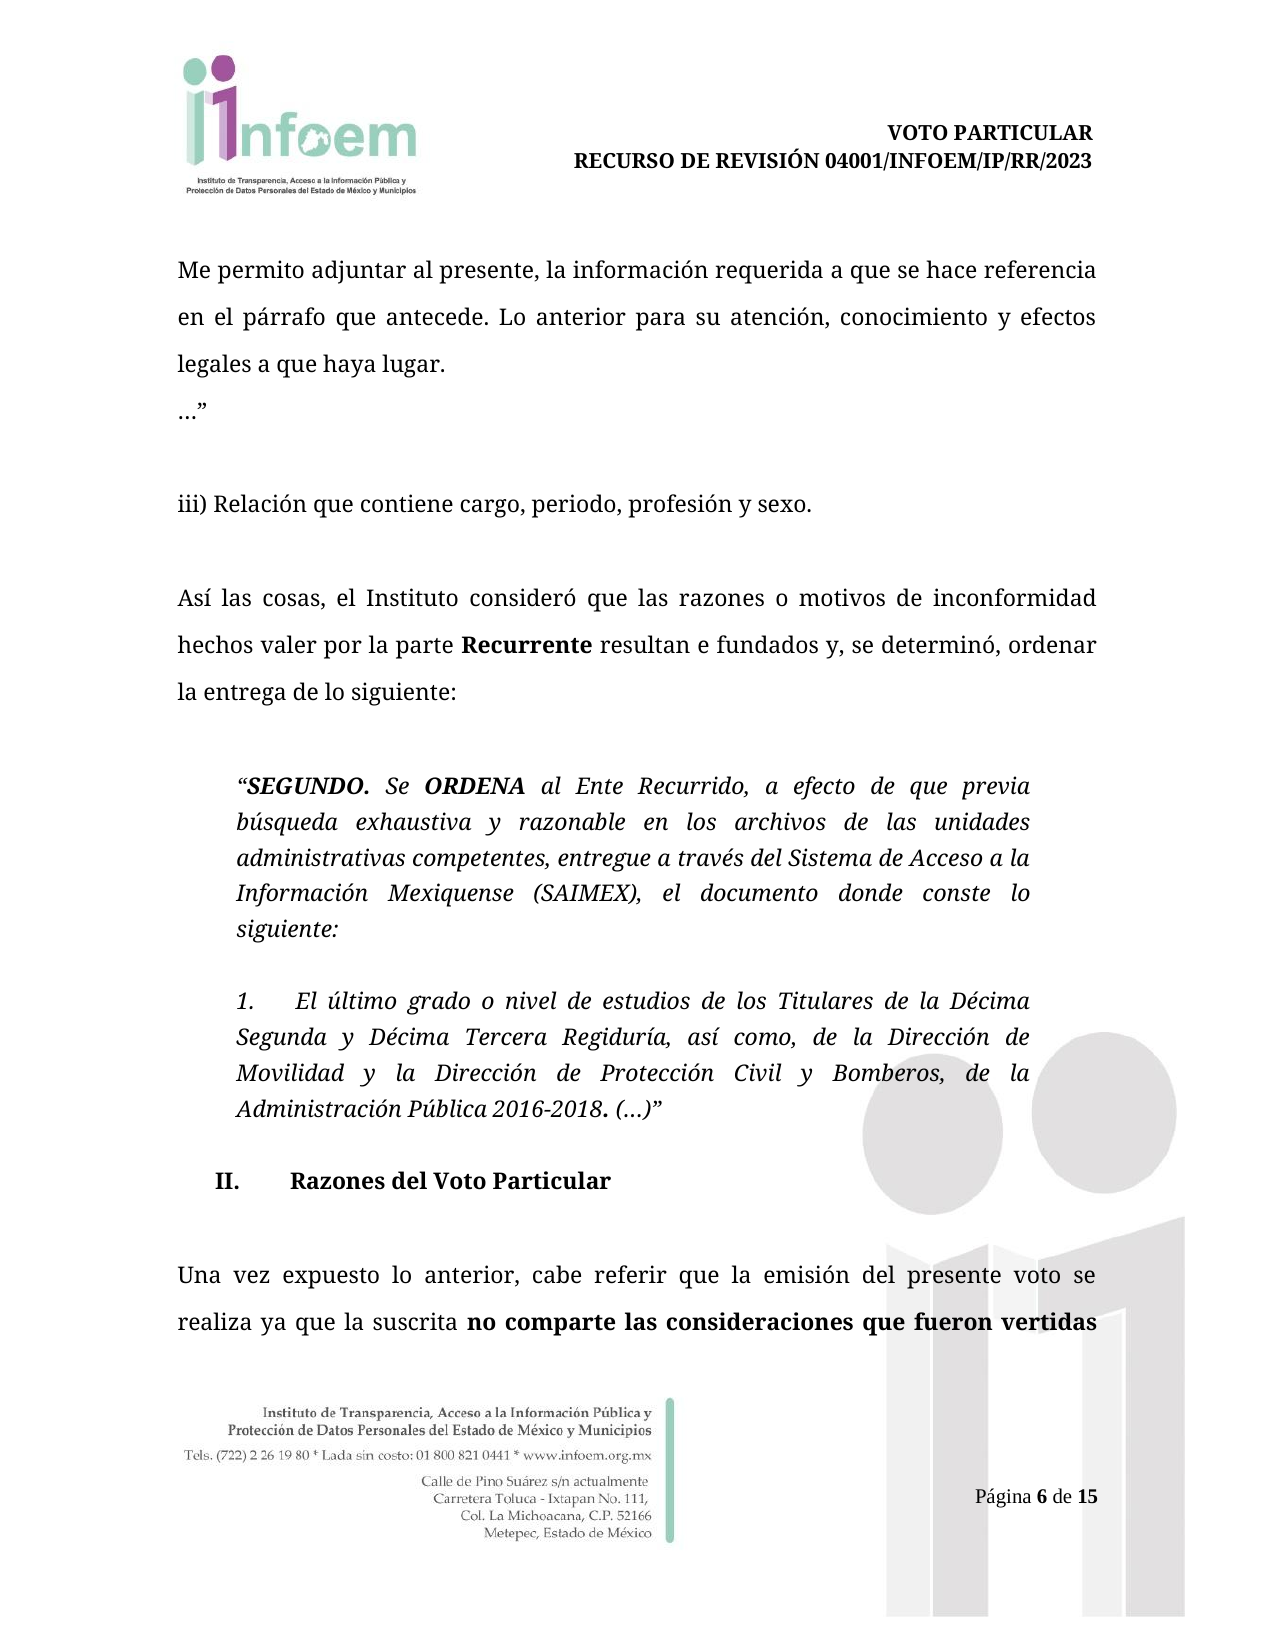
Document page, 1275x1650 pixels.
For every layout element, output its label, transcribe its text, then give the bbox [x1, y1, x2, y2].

picture [68, 0, 1275, 1617]
text Así las cosas, el Instituto consideró que las razones o motivos de inconformidad hechos valer por la parte Recurrente resultan e fundados y, se determinó, ordenar la entrega de lo siguiente: [177, 582, 1098, 707]
text iii) Relación que contiene cargo, periodo, profesión y sexo. [177, 488, 1098, 519]
text 1. El último grado o nivel de estudios de los Titulares de la Décima Segunda y Décima Tercera Regiduría, así como, de la Dirección de Movilidad y la Dirección de Protección Civil y Bomberos, de la Administración Pública 2016-2018. (…)” [236, 985, 1034, 1124]
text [177, 1259, 1098, 1337]
text “SEGUNDO. Se ORDENA al Ente Recurrido, a efecto de que previa búsqueda exhaustiva y razonable en los archivos de las unidades administrativas competentes, entregue a través del Sistema de Acceso a la Información Mexiquense (SAIMEX), el documento donde conste lo siguiente: [236, 769, 1034, 944]
list Razones del Voto Particular [215, 1165, 1083, 1196]
text …” [177, 394, 1098, 426]
text Me permito adjuntar al presente, la información requerida a que se hace referencia en el párrafo que antecede. Lo anterior para su atención, conocimiento y efectos legales a que haya lugar. [177, 254, 1098, 379]
